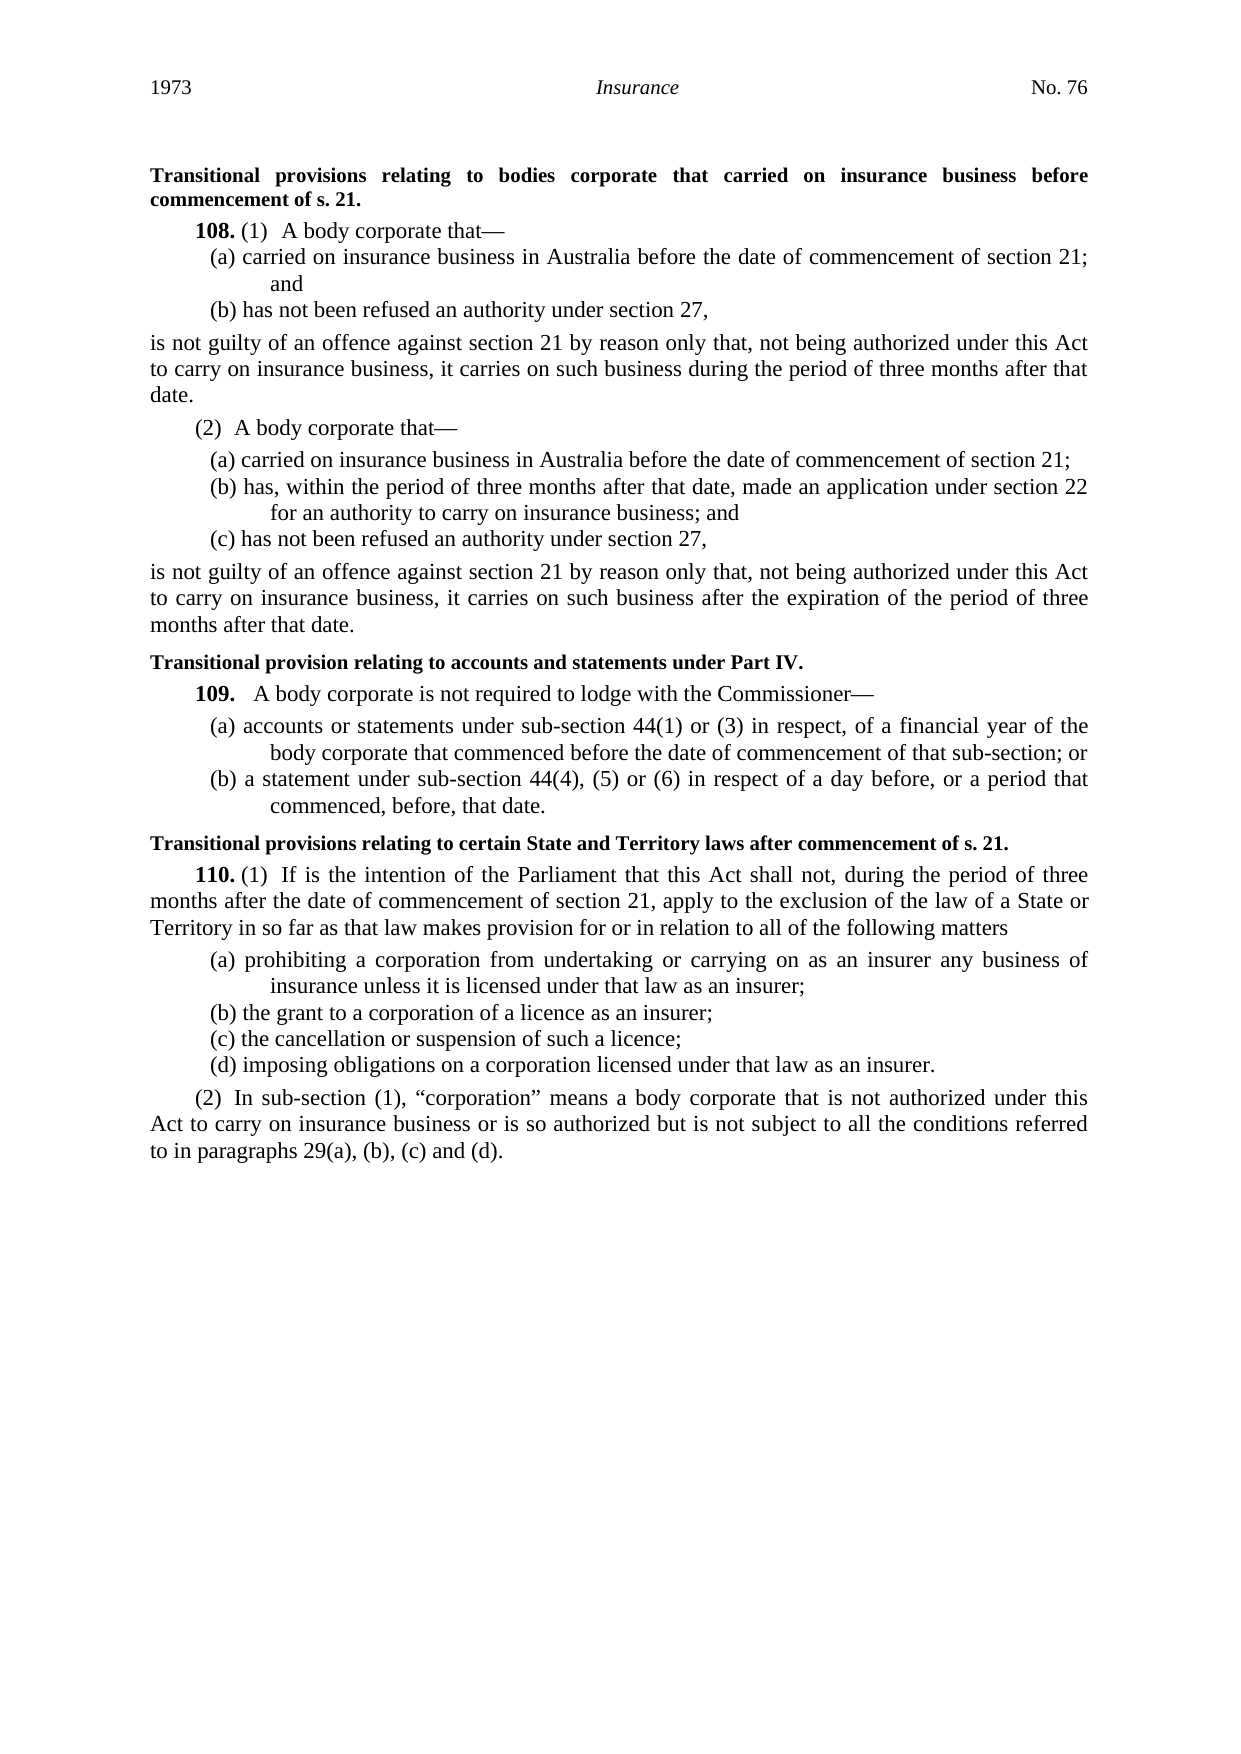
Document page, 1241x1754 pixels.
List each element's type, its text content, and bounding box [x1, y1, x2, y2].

text 109. A body corporate is not required to lodge with the Commissioner— [150, 680, 1090, 706]
text Transitional provision relating to accounts and statements under Part IV. [150, 650, 1090, 674]
text (a) carried on insurance business in Australia before the date of commencement of section 21; [210, 446, 1090, 473]
text (2) A body corporate that— [150, 414, 1090, 440]
text (c) has not been refused an authority under section 27, [210, 526, 1090, 552]
text (a) prohibiting a corporation from undertaking or carrying on as an insurer any business of insurance unless it is licensed under that law as an insurer; [210, 946, 1090, 999]
text (a) accounts or statements under sub-section 44(1) or (3) in respect, of a financial year of the body corporate that commenced before the date of commencement of that sub-section; or [210, 713, 1090, 765]
text (d) imposing obligations on a corporation licensed under that law as an insurer. [210, 1052, 1090, 1078]
text (b) a statement under sub-section 44(4), (5) or (6) in respect of a day before, or a period that commenced, before, that date. [210, 765, 1090, 818]
text is not guilty of an offence against section 21 by reason only that, not being authorized under this Act to carry on insurance business, it carries on such business during the period of three months after that date. [150, 328, 1090, 408]
text (b) the grant to a corporation of a licence as an insurer; [210, 999, 1090, 1025]
text 108. (1) A body corporate that— [150, 217, 1090, 243]
text is not guilty of an offence against section 21 by reason only that, not being authorized under this Act to carry on insurance business, it carries on such business after the expiration of the period of three months after that date. [150, 558, 1090, 637]
text (2) In sub-section (1), “corporation” means a body corporate that is not authorized under this Act to carry on insurance business or is so authorized but is not subject to all the conditions referred to in paragraphs 29(a), (b), (c) and (d). [150, 1084, 1090, 1163]
text 110. (1) If is the intention of the Parliament that this Act shall not, during the period of three months after the date of commencement of section 21, apply to the exclusion of the law of a State or Territory in so far as that law makes provision for or in relation to all of the following matters [150, 861, 1090, 940]
text (b) has, within the period of three months after that date, made an application under section 22 for an authority to carry on insurance business; and [210, 473, 1090, 526]
text (b) has not been refused an authority under section 27, [210, 296, 1090, 322]
text (a) carried on insurance business in Australia before the date of commencement of section 21; and [210, 243, 1090, 296]
text (c) the cancellation or suspension of such a licence; [210, 1025, 1090, 1052]
text Transitional provisions relating to certain State and Territory laws after commencement of s. 21. [150, 831, 1090, 854]
text Transitional provisions relating to bodies corporate that carried on insurance business before commencement of s. 21. [150, 162, 1090, 211]
